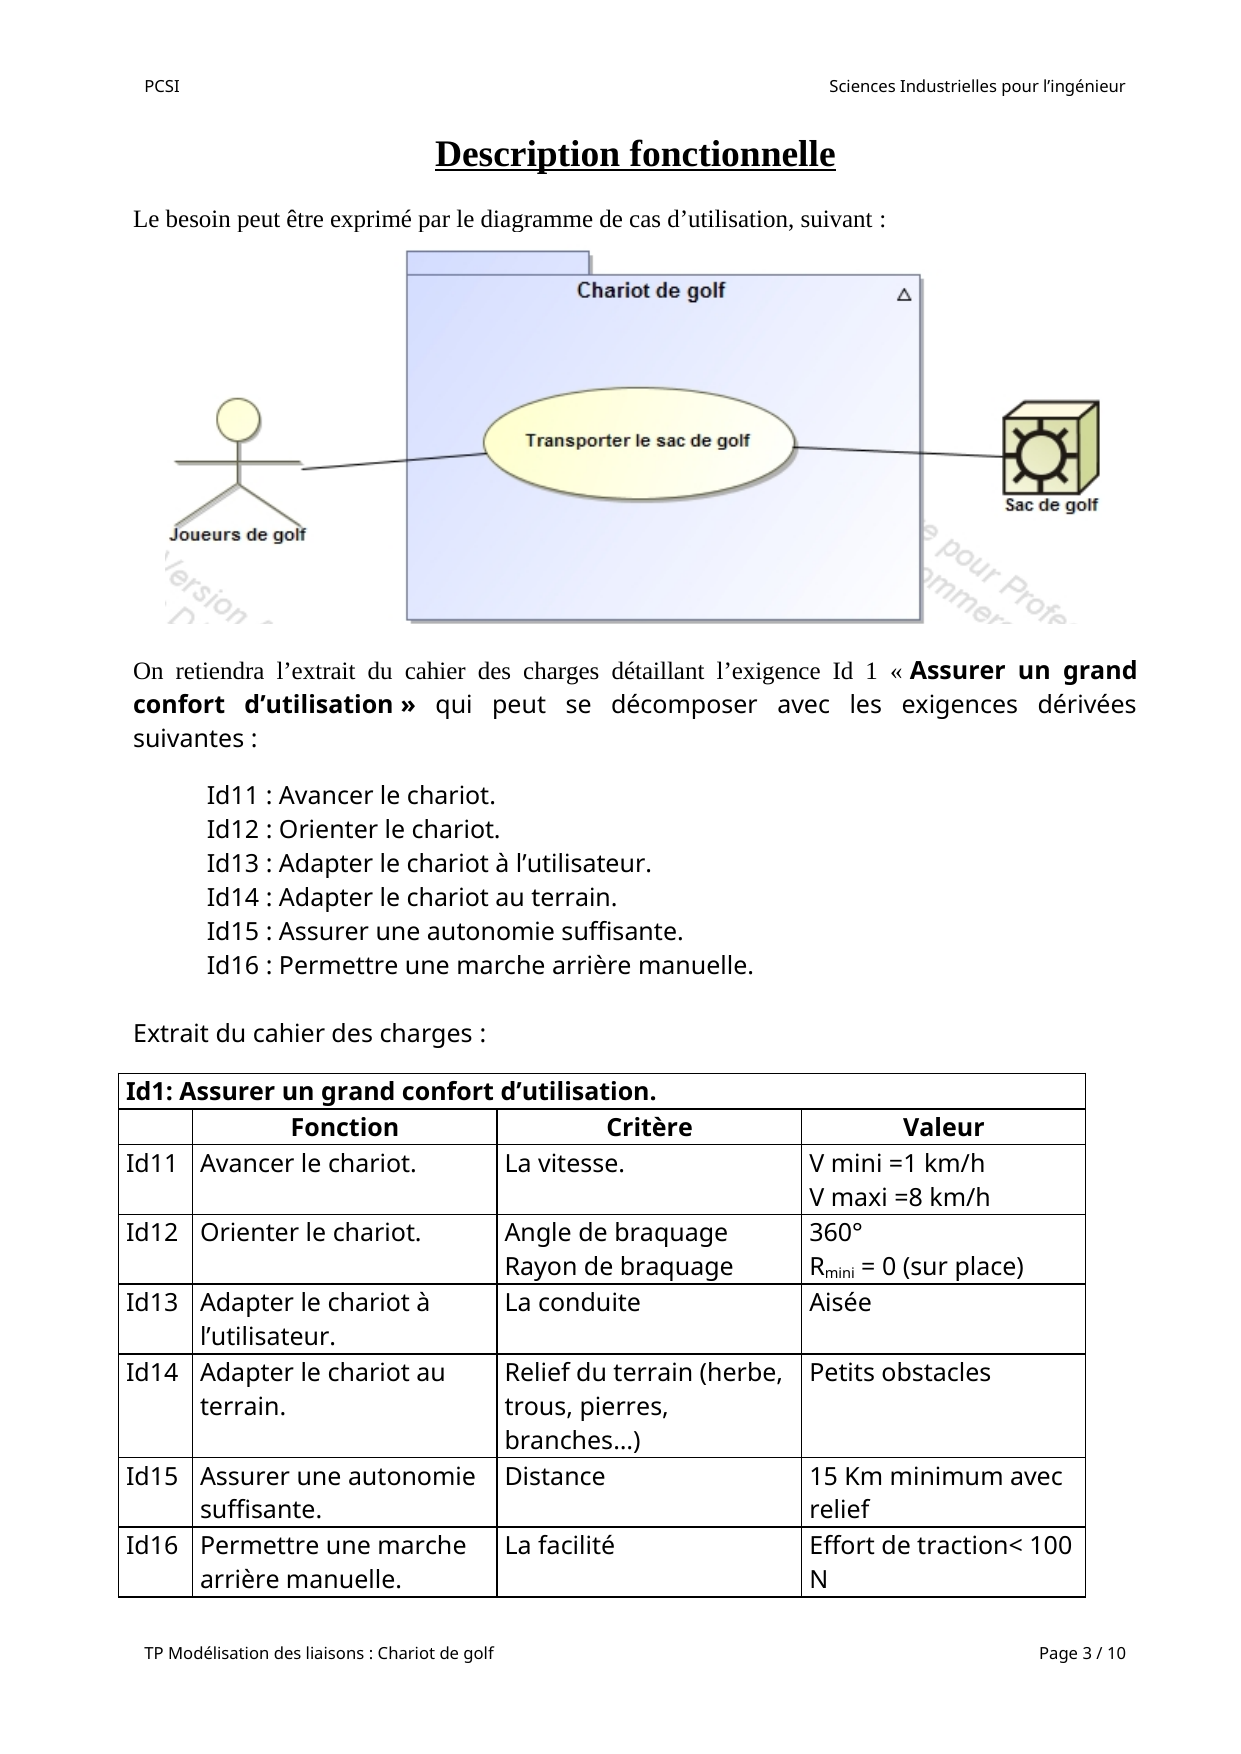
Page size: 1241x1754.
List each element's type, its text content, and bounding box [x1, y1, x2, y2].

table_cell La conduite [498, 1285, 801, 1353]
text Id12 : Orienter le chariot. [207, 811, 1138, 846]
table_cell Effort de traction< 100 N [802, 1528, 1085, 1596]
text Id13 : Adapter le chariot à l’utilisateur. [207, 846, 1138, 879]
text Extrait du cahier des charges : [133, 1016, 1138, 1050]
text Le besoin peut être exprimé par le diagramme de cas d’utilisation, suivant : [133, 204, 1138, 232]
table_cell 360° Rmini = 0 (sur place) [802, 1215, 1085, 1283]
table_cell Angle de braquage Rayon de braquage [498, 1215, 801, 1283]
text Id15 : Assurer une autonomie suffisante. [207, 914, 1138, 948]
table_cell Avancer le chariot. [193, 1145, 496, 1213]
table_cell Relief du terrain (herbe, trous, pierres, branches…) [498, 1355, 801, 1457]
table_cell [119, 1110, 192, 1144]
table_cell Distance [498, 1458, 801, 1526]
table_cell Assurer une autonomie suffisante. [193, 1458, 496, 1526]
text Id16 : Permettre une marche arrière manuelle. [207, 948, 1138, 982]
table_header Id1: Assurer un grand confort d’utilisation. [119, 1074, 1085, 1108]
table_cell Id13 [119, 1285, 192, 1353]
table_cell 15 Km minimum avec relief [802, 1458, 1085, 1526]
text Id11 : Avancer le chariot. [207, 777, 1138, 811]
picture [165, 232, 1106, 624]
table_cell Id16 [119, 1528, 192, 1596]
table_cell Id15 [119, 1458, 192, 1526]
table_cell V mini =1 km/h V maxi =8 km/h [802, 1145, 1085, 1213]
table_cell Id11 [119, 1145, 192, 1213]
table_cell Adapter le chariot au terrain. [193, 1355, 496, 1457]
table_cell Fonction [193, 1110, 496, 1144]
table_cell Permettre une marche arrière manuelle. [193, 1528, 496, 1596]
table_cell Id12 [119, 1215, 192, 1283]
text On retiendra l’extrait du cahier des charges détaillant l’exigence Id 1 « Assurer un grand confort d’utilisation » qui peut se décomposer avec les exigences dérivées suivantes : [133, 652, 1138, 755]
table_cell Critère [498, 1110, 801, 1144]
table_cell La facilité [498, 1528, 801, 1596]
text Id14 : Adapter le chariot au terrain. [207, 879, 1138, 914]
text Description fonctionnelle [133, 132, 1138, 175]
table_cell Aisée [802, 1285, 1085, 1353]
table_cell Petits obstacles [802, 1355, 1085, 1457]
table_cell La vitesse. [498, 1145, 801, 1213]
table_cell Valeur [802, 1110, 1085, 1144]
table_cell Orienter le chariot. [193, 1215, 496, 1283]
table_cell Id14 [119, 1355, 192, 1457]
table_cell Adapter le chariot à l’utilisateur. [193, 1285, 496, 1353]
